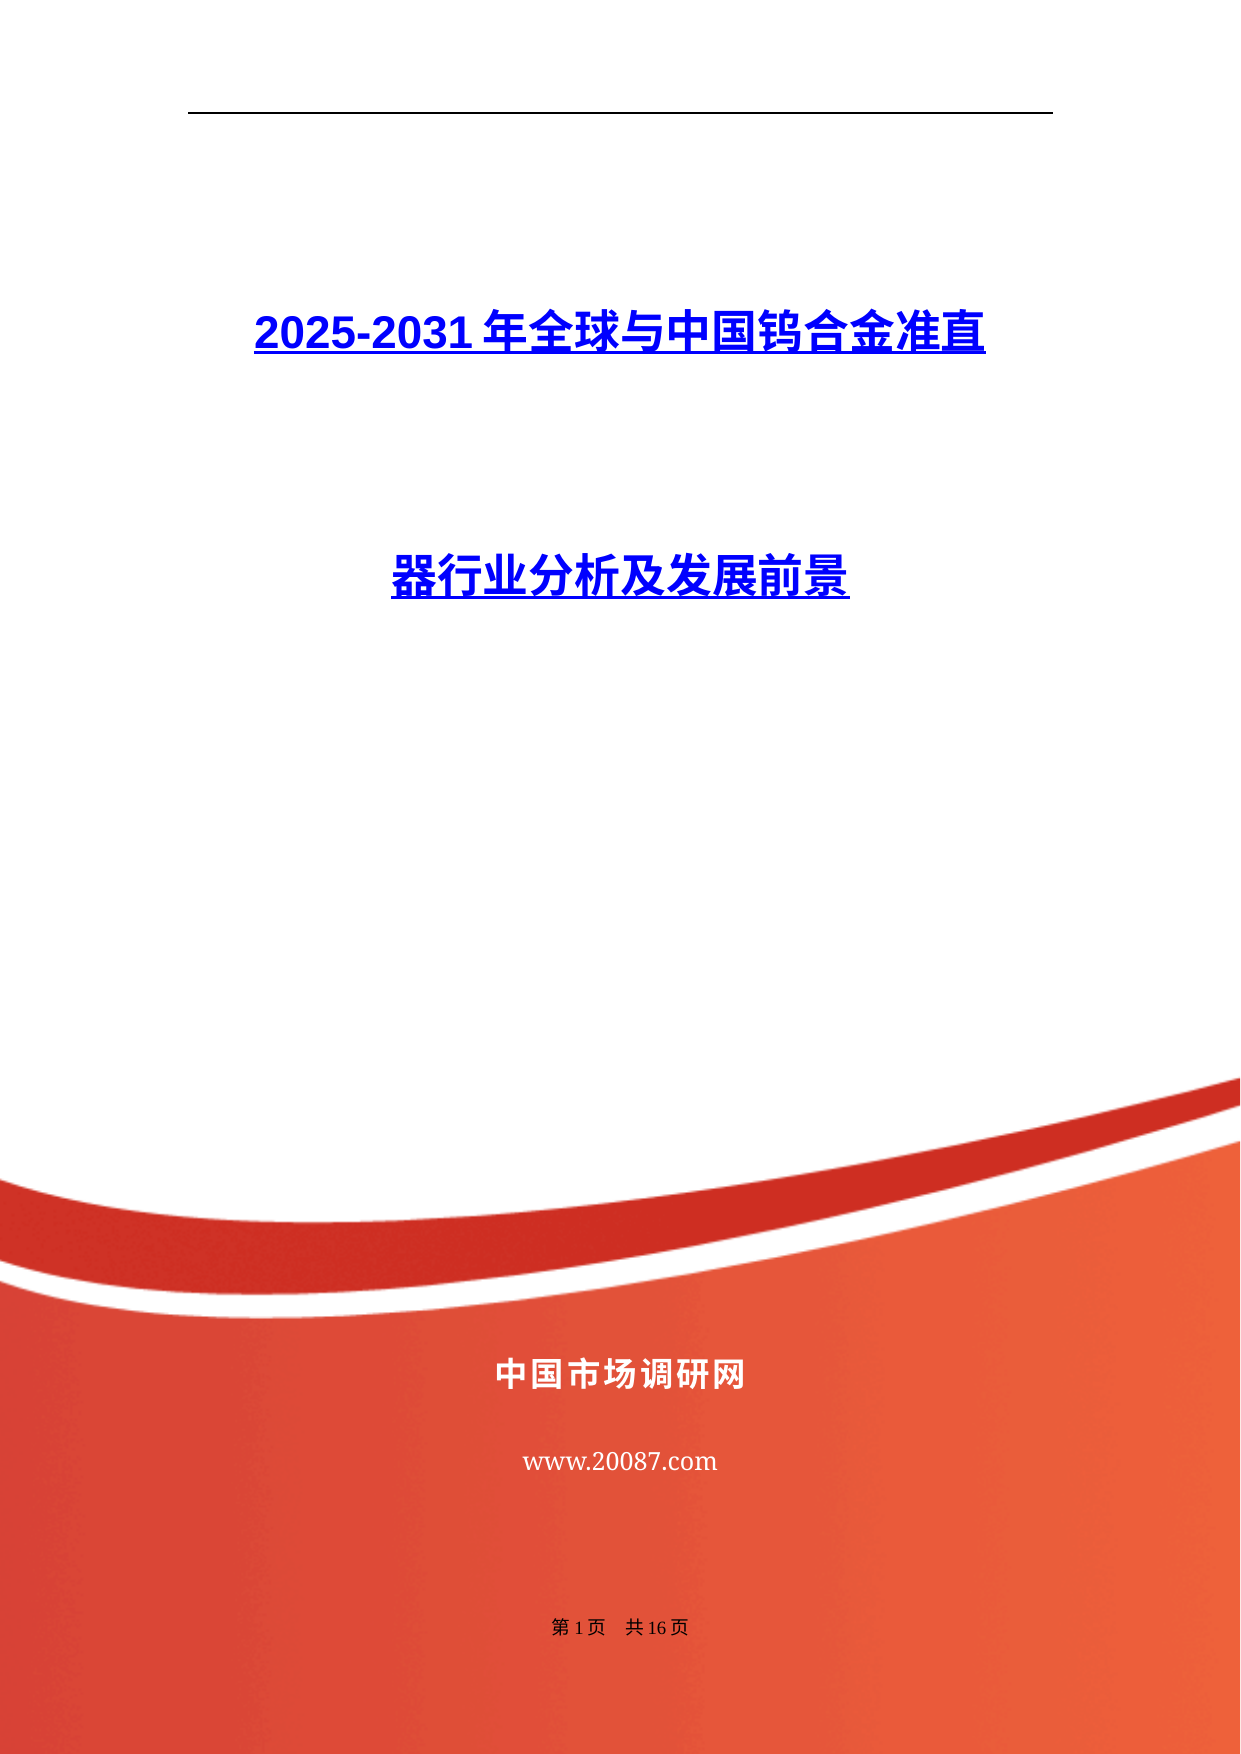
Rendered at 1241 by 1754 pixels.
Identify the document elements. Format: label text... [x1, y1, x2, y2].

subtitle 中国市场调研网 [187, 1339, 1053, 1404]
picture [0, 1006, 1241, 1754]
text www.20087.com [187, 1428, 1053, 1493]
table_header 2025-2031年全球与中国钨合金准直器行业分析及发展前景 [188, 207, 1053, 773]
